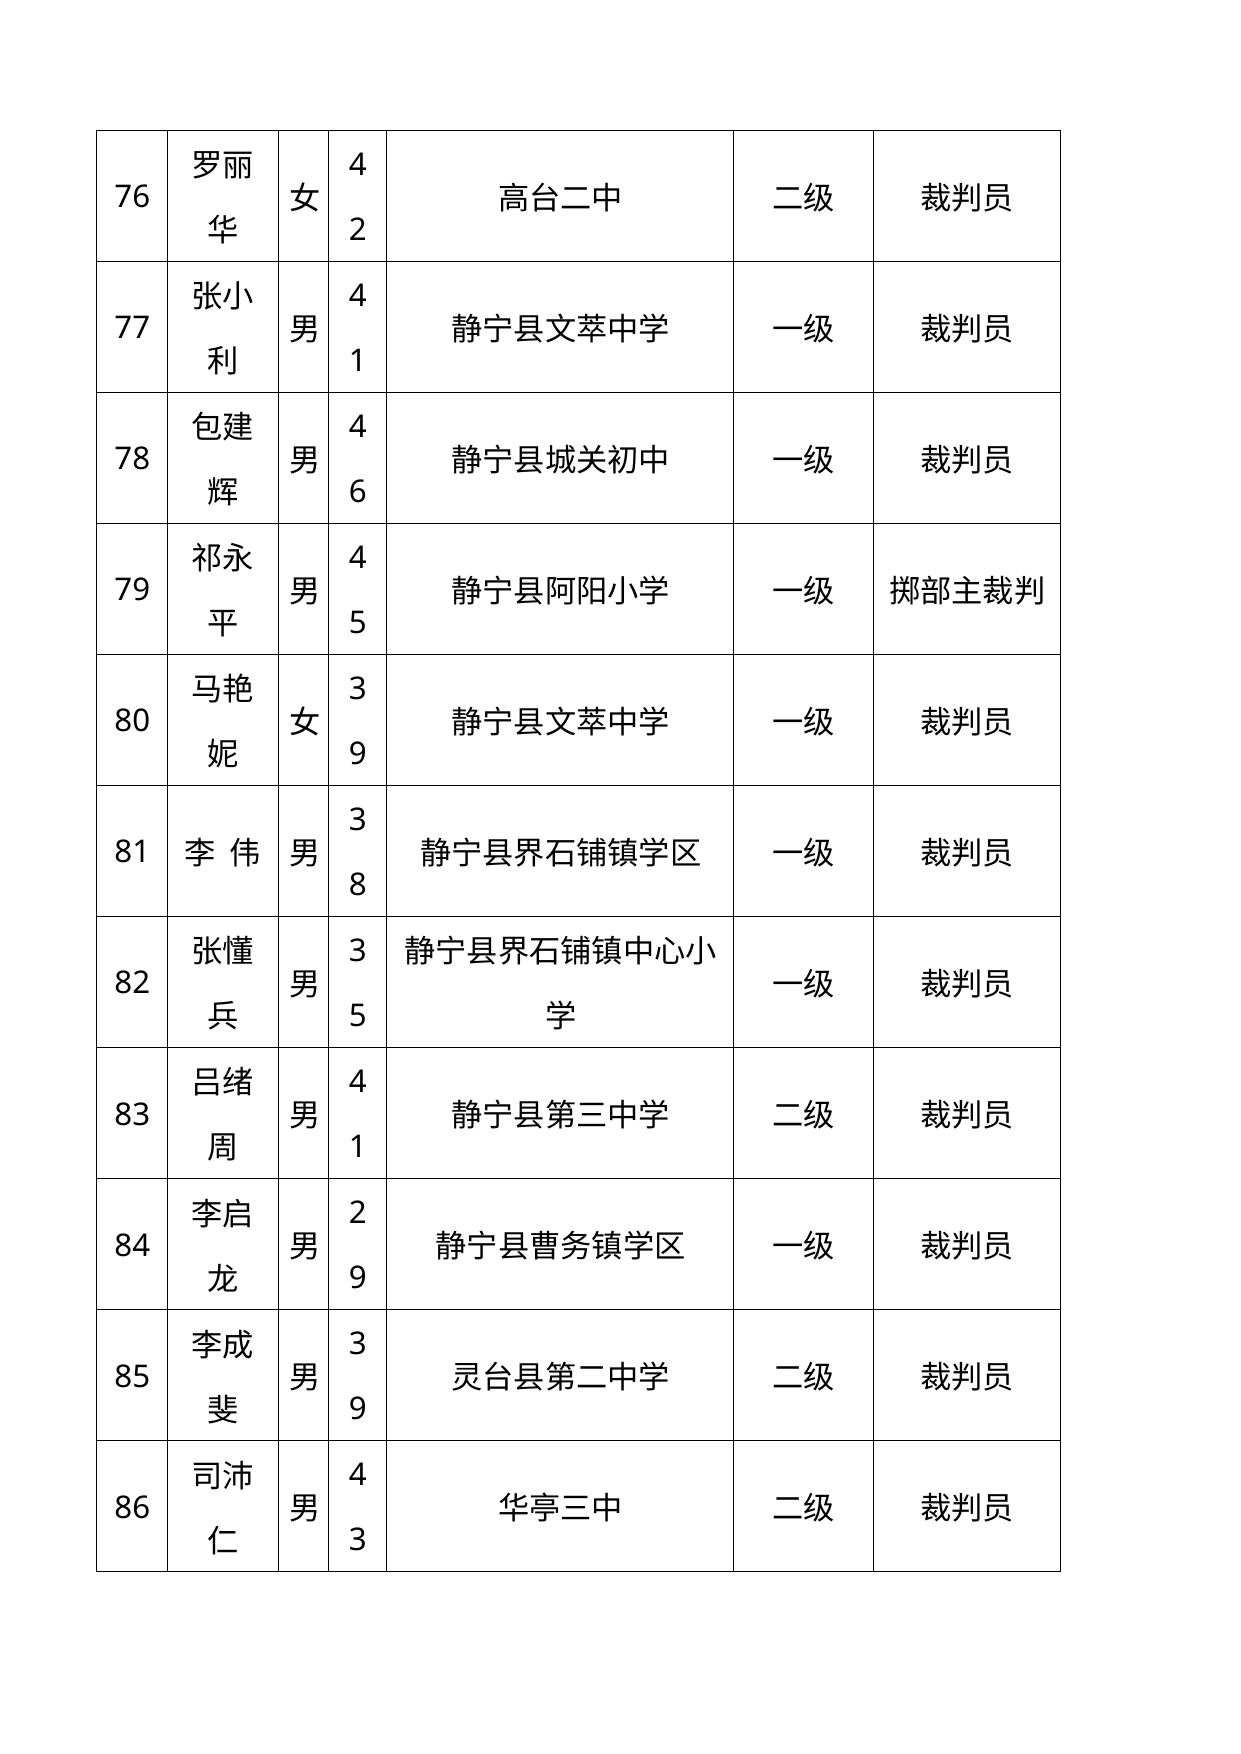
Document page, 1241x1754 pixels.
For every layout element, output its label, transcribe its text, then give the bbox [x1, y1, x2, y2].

table_cell 84 [97, 1179, 167, 1309]
table_cell 裁判员 [874, 393, 1060, 523]
table_cell 裁判员 [874, 786, 1060, 916]
table_cell 司沛仁 [168, 1441, 278, 1571]
table_cell 男 [279, 1441, 328, 1571]
table_cell 38 [329, 786, 386, 916]
table_cell 男 [279, 262, 328, 392]
table_cell 李启龙 [168, 1179, 278, 1309]
table_cell 女 [279, 131, 328, 261]
table_cell 裁判员 [874, 655, 1060, 785]
table_cell 29 [329, 1179, 386, 1309]
table_cell 二级 [734, 131, 873, 261]
table_cell 41 [329, 262, 386, 392]
table_cell 41 [329, 1048, 386, 1178]
table_cell 女 [279, 655, 328, 785]
table_cell 静宁县阿阳小学 [387, 524, 733, 654]
table_cell 静宁县第三中学 [387, 1048, 733, 1178]
table_cell 39 [329, 655, 386, 785]
table_cell 81 [97, 786, 167, 916]
table_cell 吕绪周 [168, 1048, 278, 1178]
table_cell 静宁县文萃中学 [387, 655, 733, 785]
table_cell 35 [329, 917, 386, 1047]
table_cell 华亭三中 [387, 1441, 733, 1571]
table_cell 裁判员 [874, 1179, 1060, 1309]
table_cell 43 [329, 1441, 386, 1571]
table_cell 一级 [734, 786, 873, 916]
table_cell 一级 [734, 524, 873, 654]
table_cell 83 [97, 1048, 167, 1178]
table_cell 掷部主裁判 [874, 524, 1060, 654]
table_cell 祁永平 [168, 524, 278, 654]
table_cell 二级 [734, 1048, 873, 1178]
table_cell 裁判员 [874, 1310, 1060, 1440]
table_cell 静宁县曹务镇学区 [387, 1179, 733, 1309]
table_cell 包建辉 [168, 393, 278, 523]
table_cell 男 [279, 1310, 328, 1440]
table_cell 85 [97, 1310, 167, 1440]
table_cell 86 [97, 1441, 167, 1571]
table_cell 82 [97, 917, 167, 1047]
table_cell 男 [279, 524, 328, 654]
table_cell 男 [279, 786, 328, 916]
table_cell 一级 [734, 393, 873, 523]
table_cell 马艳妮 [168, 655, 278, 785]
table_cell 二级 [734, 1441, 873, 1571]
table_cell 罗丽华 [168, 131, 278, 261]
table_cell 78 [97, 393, 167, 523]
table_cell 男 [279, 917, 328, 1047]
table_cell 静宁县城关初中 [387, 393, 733, 523]
table_cell 男 [279, 1179, 328, 1309]
table_cell 张懂兵 [168, 917, 278, 1047]
table_cell 静宁县界石铺镇学区 [387, 786, 733, 916]
table_cell 静宁县文萃中学 [387, 262, 733, 392]
table_cell 一级 [734, 655, 873, 785]
table_cell 42 [329, 131, 386, 261]
table_cell 男 [279, 393, 328, 523]
table_cell 77 [97, 262, 167, 392]
table_cell 一级 [734, 262, 873, 392]
table_cell 一级 [734, 917, 873, 1047]
table_cell 裁判员 [874, 262, 1060, 392]
table_cell 39 [329, 1310, 386, 1440]
table_cell 45 [329, 524, 386, 654]
table_cell 裁判员 [874, 131, 1060, 261]
table_cell 李 伟 [168, 786, 278, 916]
table_cell 张小利 [168, 262, 278, 392]
table_cell 高台二中 [387, 131, 733, 261]
table_cell 男 [279, 1048, 328, 1178]
table_cell 静宁县界石铺镇中心小学 [387, 917, 733, 1047]
table_cell 灵台县第二中学 [387, 1310, 733, 1440]
table_cell 裁判员 [874, 917, 1060, 1047]
table_cell 李成斐 [168, 1310, 278, 1440]
table_cell 46 [329, 393, 386, 523]
table_cell 76 [97, 131, 167, 261]
table_cell 79 [97, 524, 167, 654]
table_cell 裁判员 [874, 1048, 1060, 1178]
table_cell 裁判员 [874, 1441, 1060, 1571]
table_cell 80 [97, 655, 167, 785]
table_cell 一级 [734, 1179, 873, 1309]
table_cell 二级 [734, 1310, 873, 1440]
